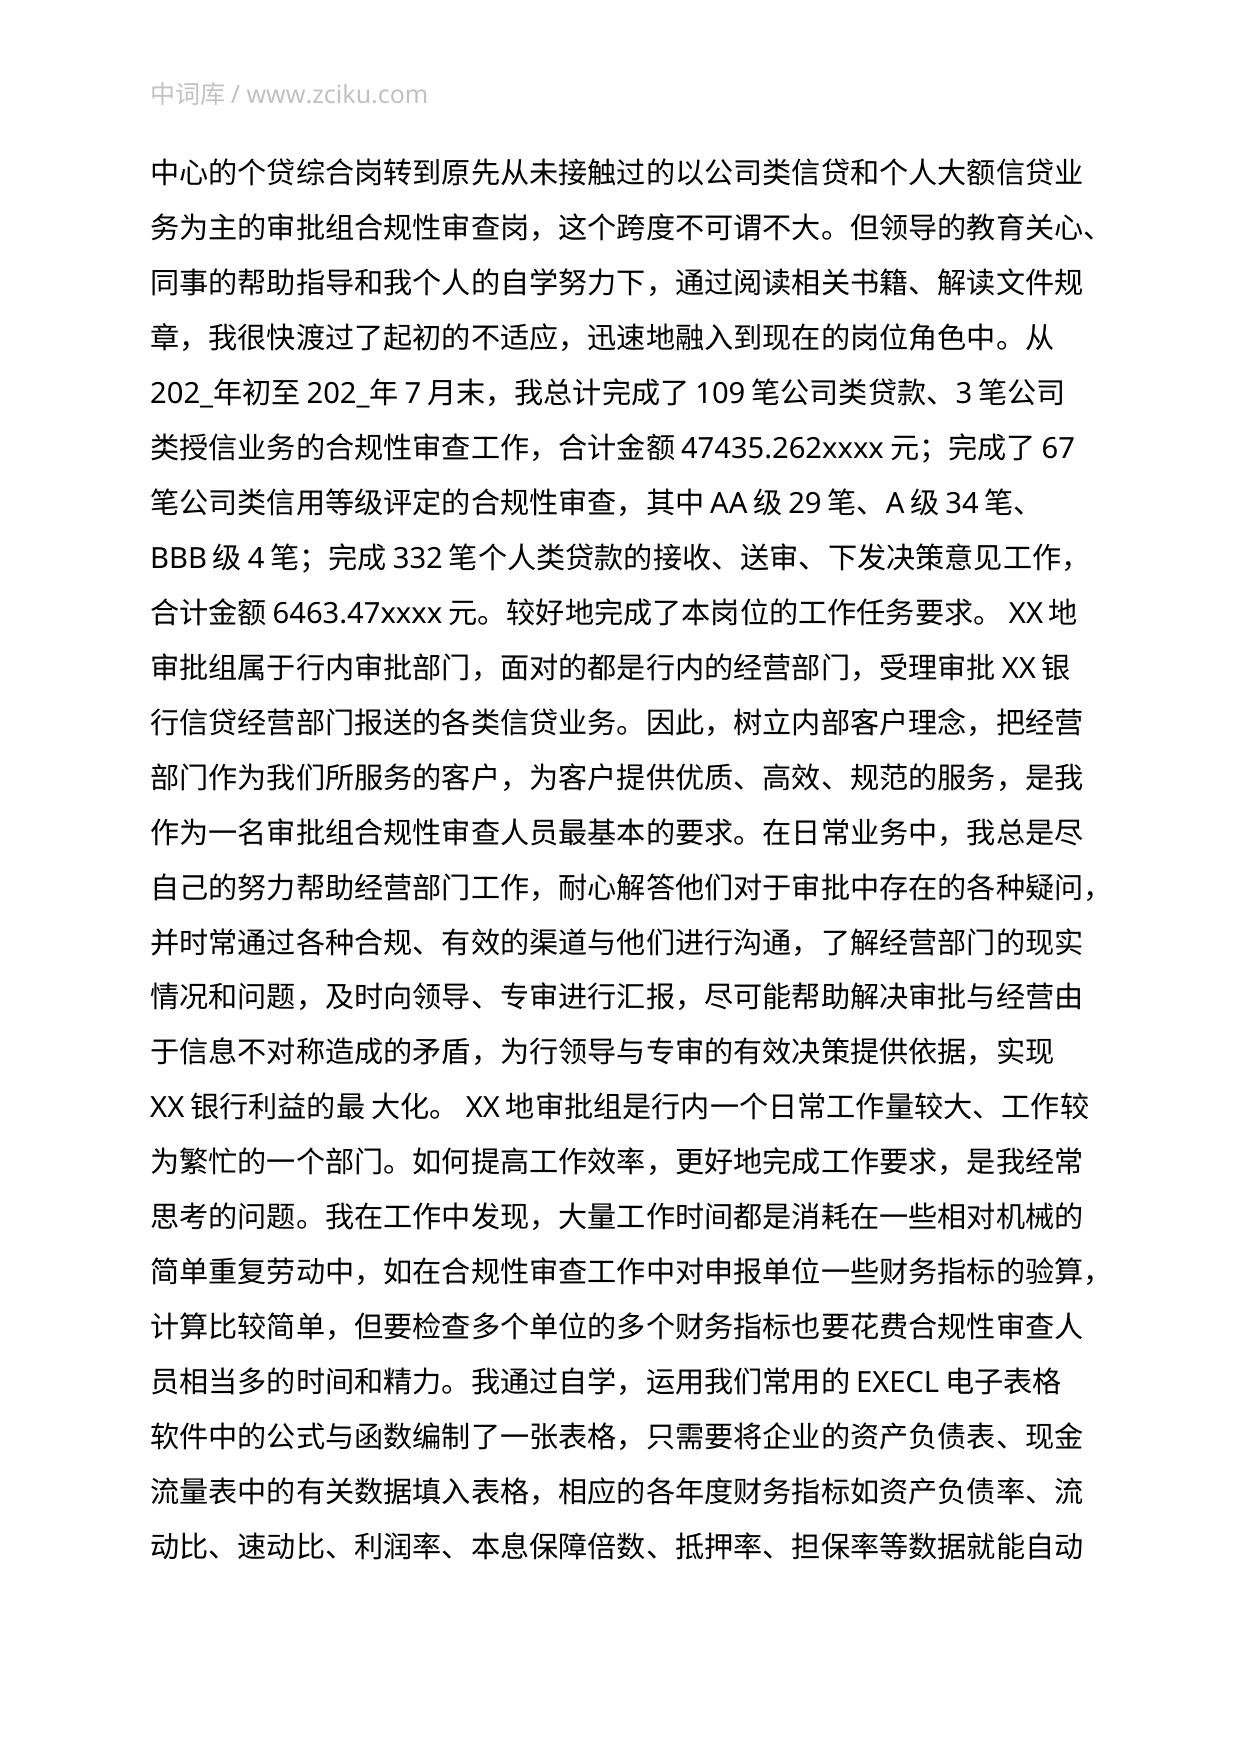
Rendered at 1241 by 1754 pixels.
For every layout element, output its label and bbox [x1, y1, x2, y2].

text [150, 150, 1090, 1566]
